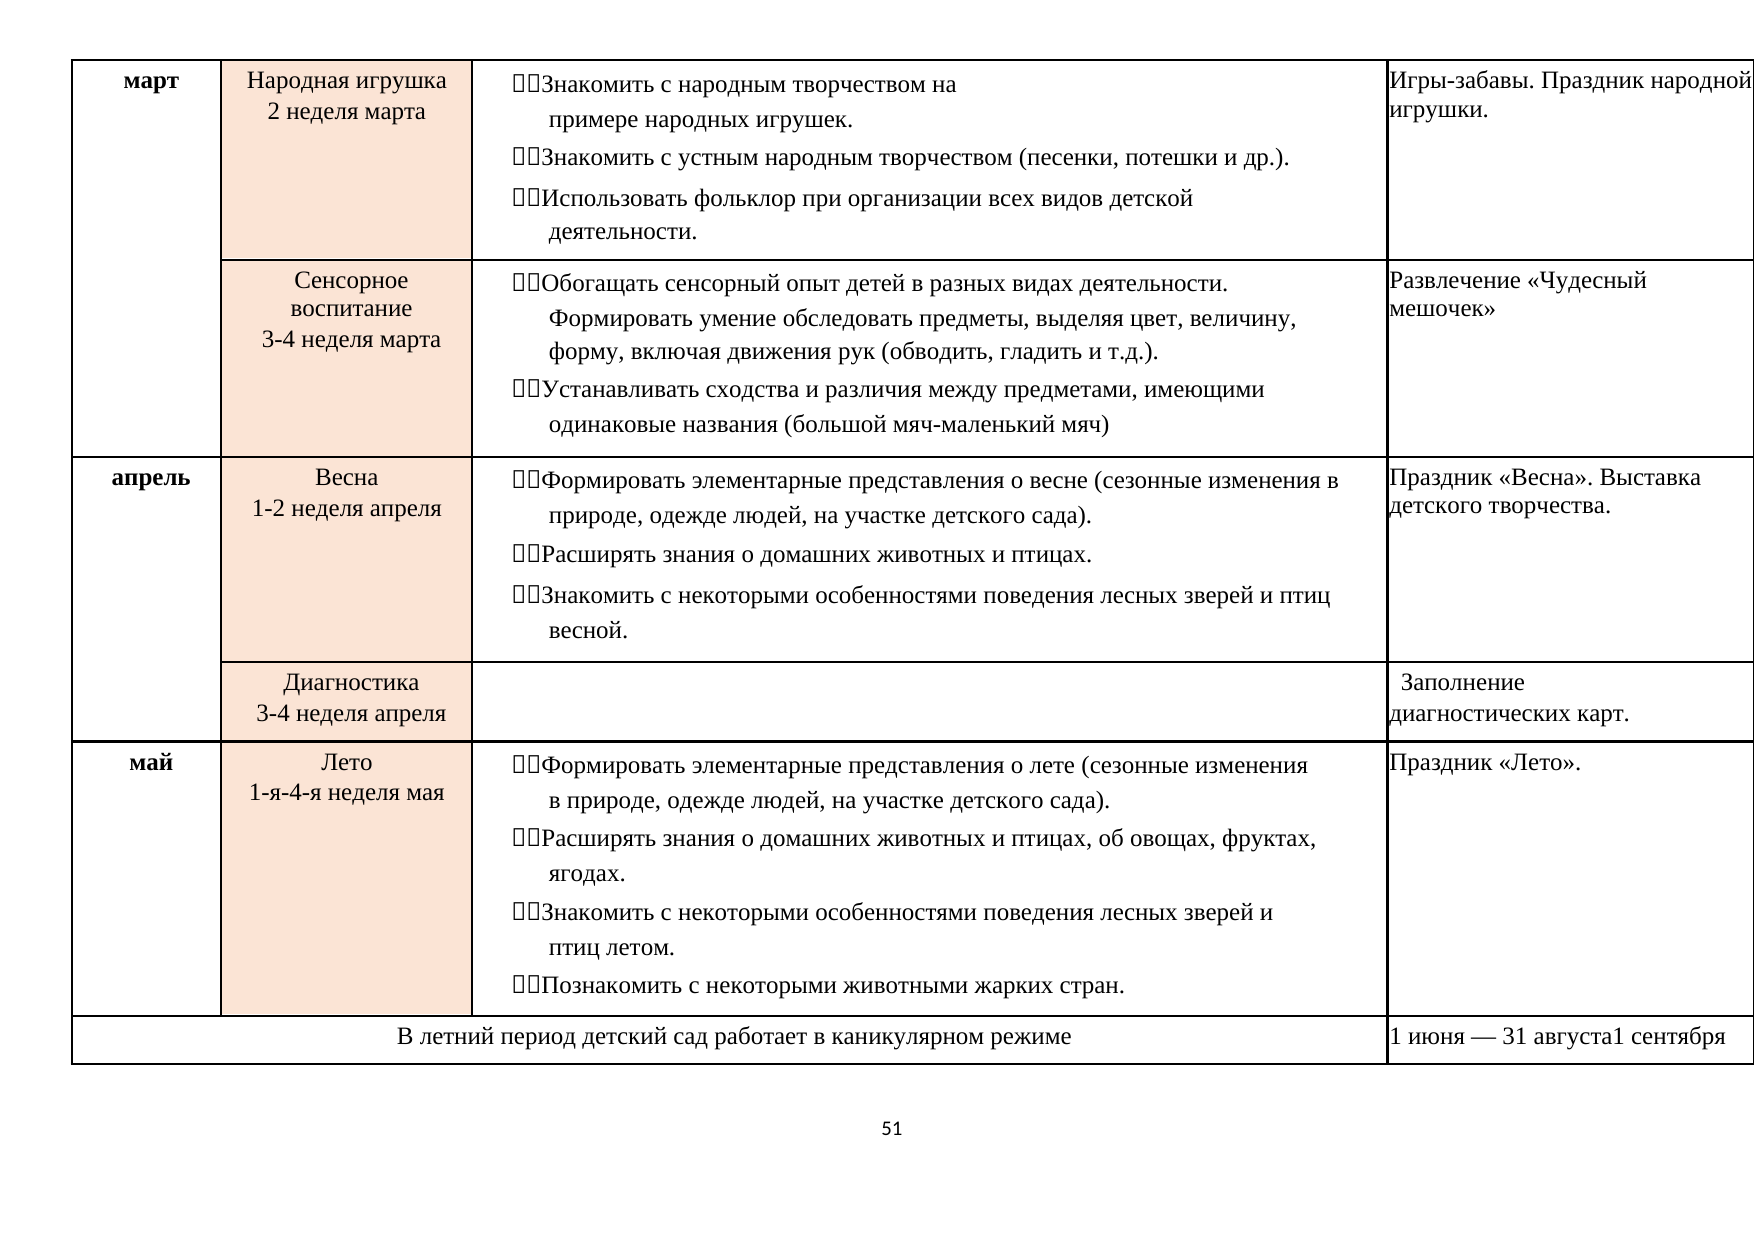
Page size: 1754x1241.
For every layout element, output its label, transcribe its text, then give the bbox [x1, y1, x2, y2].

table_cell 1 июня — 31 августа1 сентября [1389, 1017, 1753, 1063]
table_cell апрель [73, 458, 220, 740]
table_cell [473, 663, 1386, 740]
table_cell март [73, 61, 220, 456]
table_cell Сенсорное воспитание 3-4 неделя марта [222, 261, 471, 456]
table_cell В летний период детский сад работает в каникулярном режиме [73, 1017, 1386, 1063]
table_cell Весна 1-2 неделя апреля [222, 458, 471, 661]
table_cell Обогащать сенсорный опыт детей в разных видах деятельности. Формировать умение обследовать предметы, выделяя цвет, величину, форму, включая движения рук (обводить, гладить и т.д.). Устанавливать сходства и различия между предметами, имеющими одинаковые названия (большой мяч-маленький мяч) [473, 261, 1386, 456]
table_cell Заполнение диагностических карт. [1389, 663, 1753, 740]
table_cell Развлечение «Чудесный мешочек» [1389, 261, 1753, 456]
table_cell Диагностика 3-4 неделя апреля [222, 663, 471, 740]
table_cell Праздник «Лето». [1389, 743, 1753, 1014]
table_cell Знакомить с народным творчеством на примере народных игрушек. Знакомить с устным народным творчеством (песенки, потешки и др.). Использовать фольклор при организации всех видов детской деятельности. [473, 61, 1386, 258]
table_cell Формировать элементарные представления о весне (сезонные изменения в природе, одежде людей, на участке детского сада). Расширять знания о домашних животных и птицах. Знакомить с некоторыми особенностями поведения лесных зверей и птиц весной. [473, 458, 1386, 661]
table_cell Праздник «Весна». Выставка детского творчества. [1389, 458, 1753, 661]
table_cell Формировать элементарные представления о лете (сезонные изменения в природе, одежде людей, на участке детского сада). Расширять знания о домашних животных и птицах, об овощах, фруктах, ягодах. Знакомить с некоторыми особенностями поведения лесных зверей и птиц летом. Познакомить с некоторыми животными жарких стран. [473, 743, 1386, 1014]
table_cell Народная игрушка 2 неделя марта [222, 61, 471, 258]
table_cell Игры-забавы. Праздник народной игрушки. [1389, 61, 1753, 258]
table_cell май [73, 743, 220, 1014]
table_cell Лето 1-я-4-я неделя мая [222, 743, 471, 1014]
